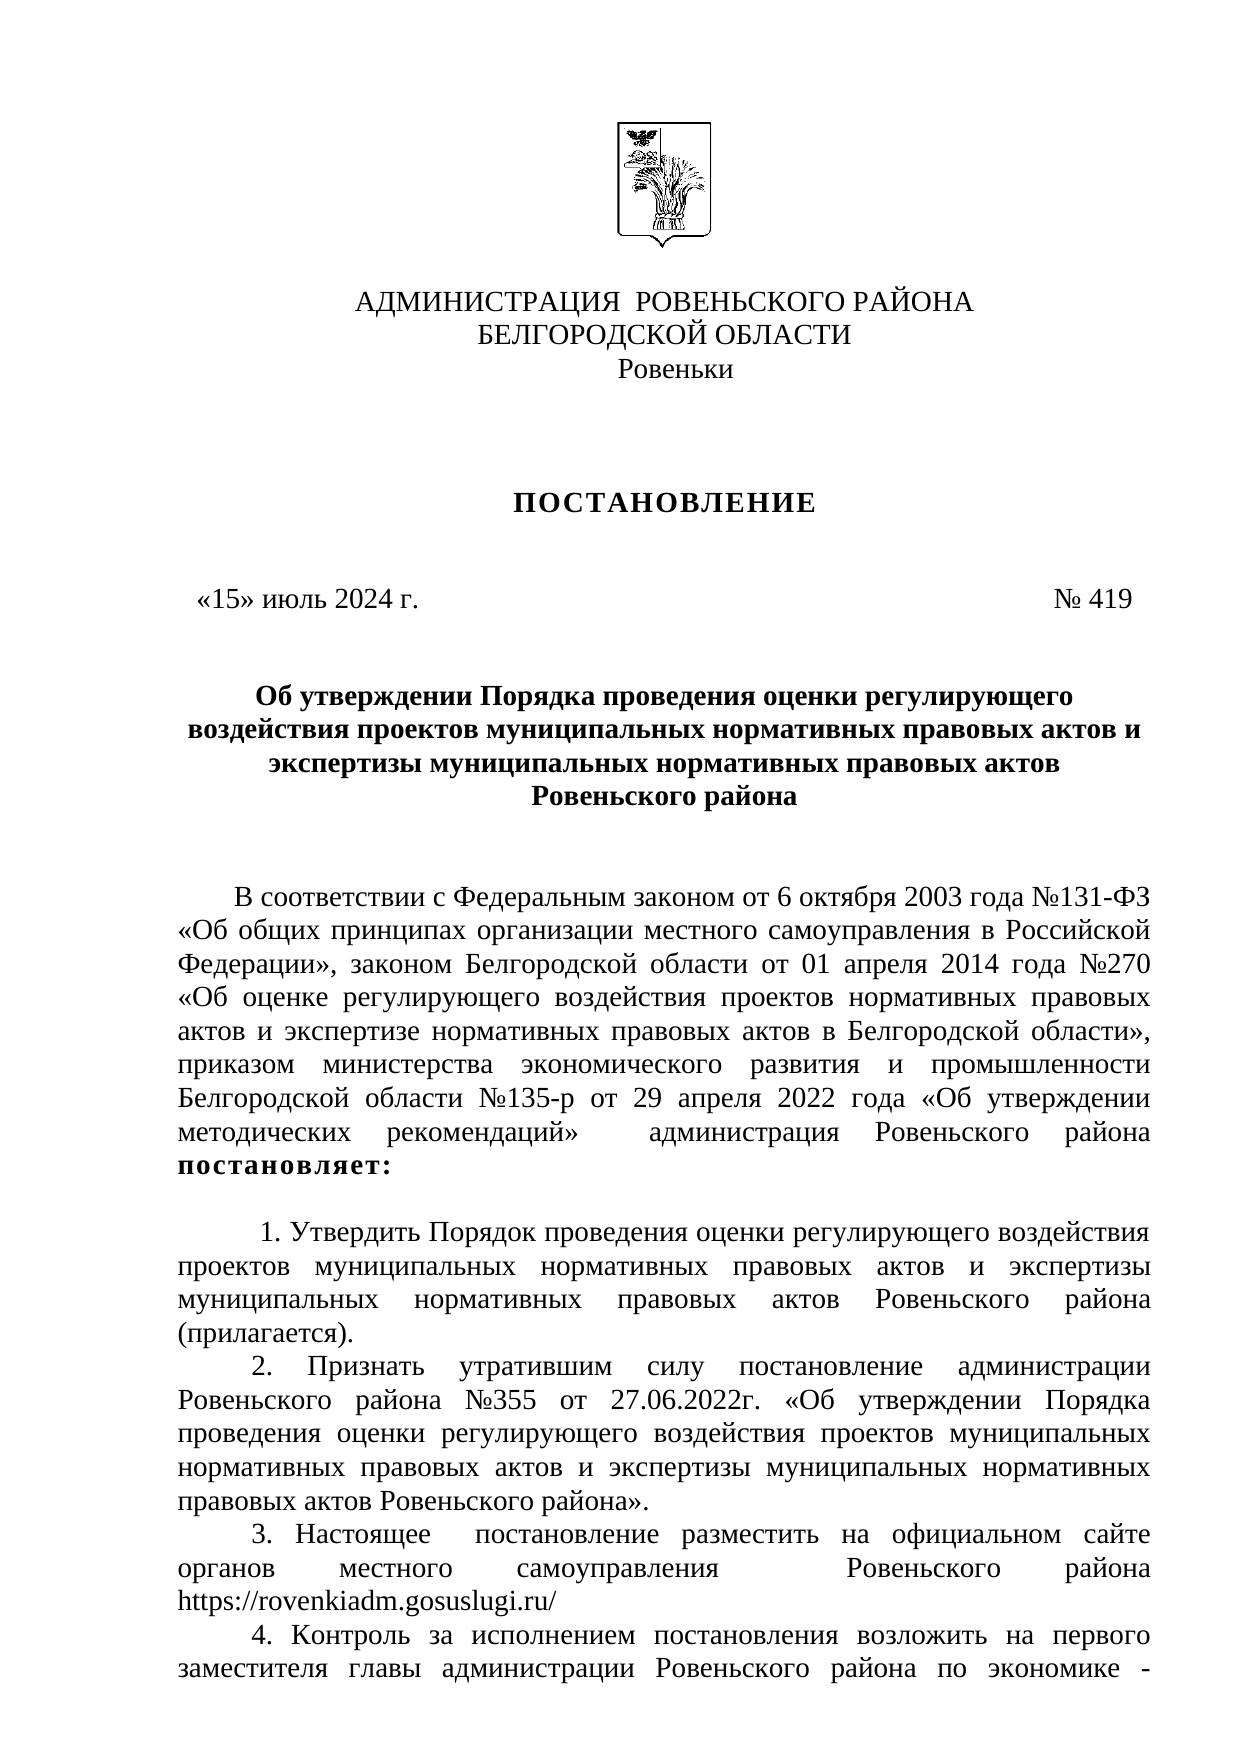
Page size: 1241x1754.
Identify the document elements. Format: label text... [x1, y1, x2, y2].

text 1. Утвердить Порядок проведения оценки регулирующего воздействия проектов муниципальных нормативных правовых актов и экспертизы муниципальных нормативных правовых актов Ровеньского района (прилагается). [177, 1214, 1152, 1348]
text АДМИНИСТРАЦИЯ РОВЕНЬСКОГО РАЙОНА [177, 284, 1152, 317]
text 2. Признать утратившим силу постановление администрации Ровеньского района №355 от 27.06.2022г. «Об утверждении Порядка проведения оценки регулирующего воздействия проектов муниципальных нормативных правовых актов и экспертизы муниципальных нормативных правовых актов Ровеньского района». [177, 1348, 1152, 1516]
text БЕЛГОРОДСКОЙ ОБЛАСТИ [177, 317, 1152, 351]
text Об утверждении Порядка проведения оценки регулирующего воздействия проектов муниципальных нормативных правовых актов и экспертизы муниципальных нормативных правовых актов [177, 678, 1152, 778]
text Ровеньки [177, 351, 1152, 384]
text «15» июль 2024 г. № 419 [177, 581, 1152, 615]
text В соответствии с Федеральным законом от 6 октября 2003 года №131-ФЗ «Об общих принципах организации местного самоуправления в Российской Федерации», законом Белгородской области от 01 апреля 2014 года №270 «Об оценке регулирующего воздействия проектов нормативных правовых актов и экспертизе нормативных правовых актов в Белгородской области», приказом министерства экономического развития и промышленности Белгородской области №135-р от 29 апреля 2022 года «Об утверждении методических рекомендаций» администрация Ровеньского района постановляет: [177, 879, 1152, 1181]
text 3. Настоящее постановление разместить на официальном сайте органов местного самоуправления Ровеньского района https://rovenkiadm.gosuslugi.ru/ [177, 1516, 1152, 1617]
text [177, 1617, 1152, 1684]
text Ровеньского района [177, 778, 1152, 812]
picture [617, 122, 712, 251]
text ПОСТАНОВЛЕНИЕ [177, 485, 1152, 519]
